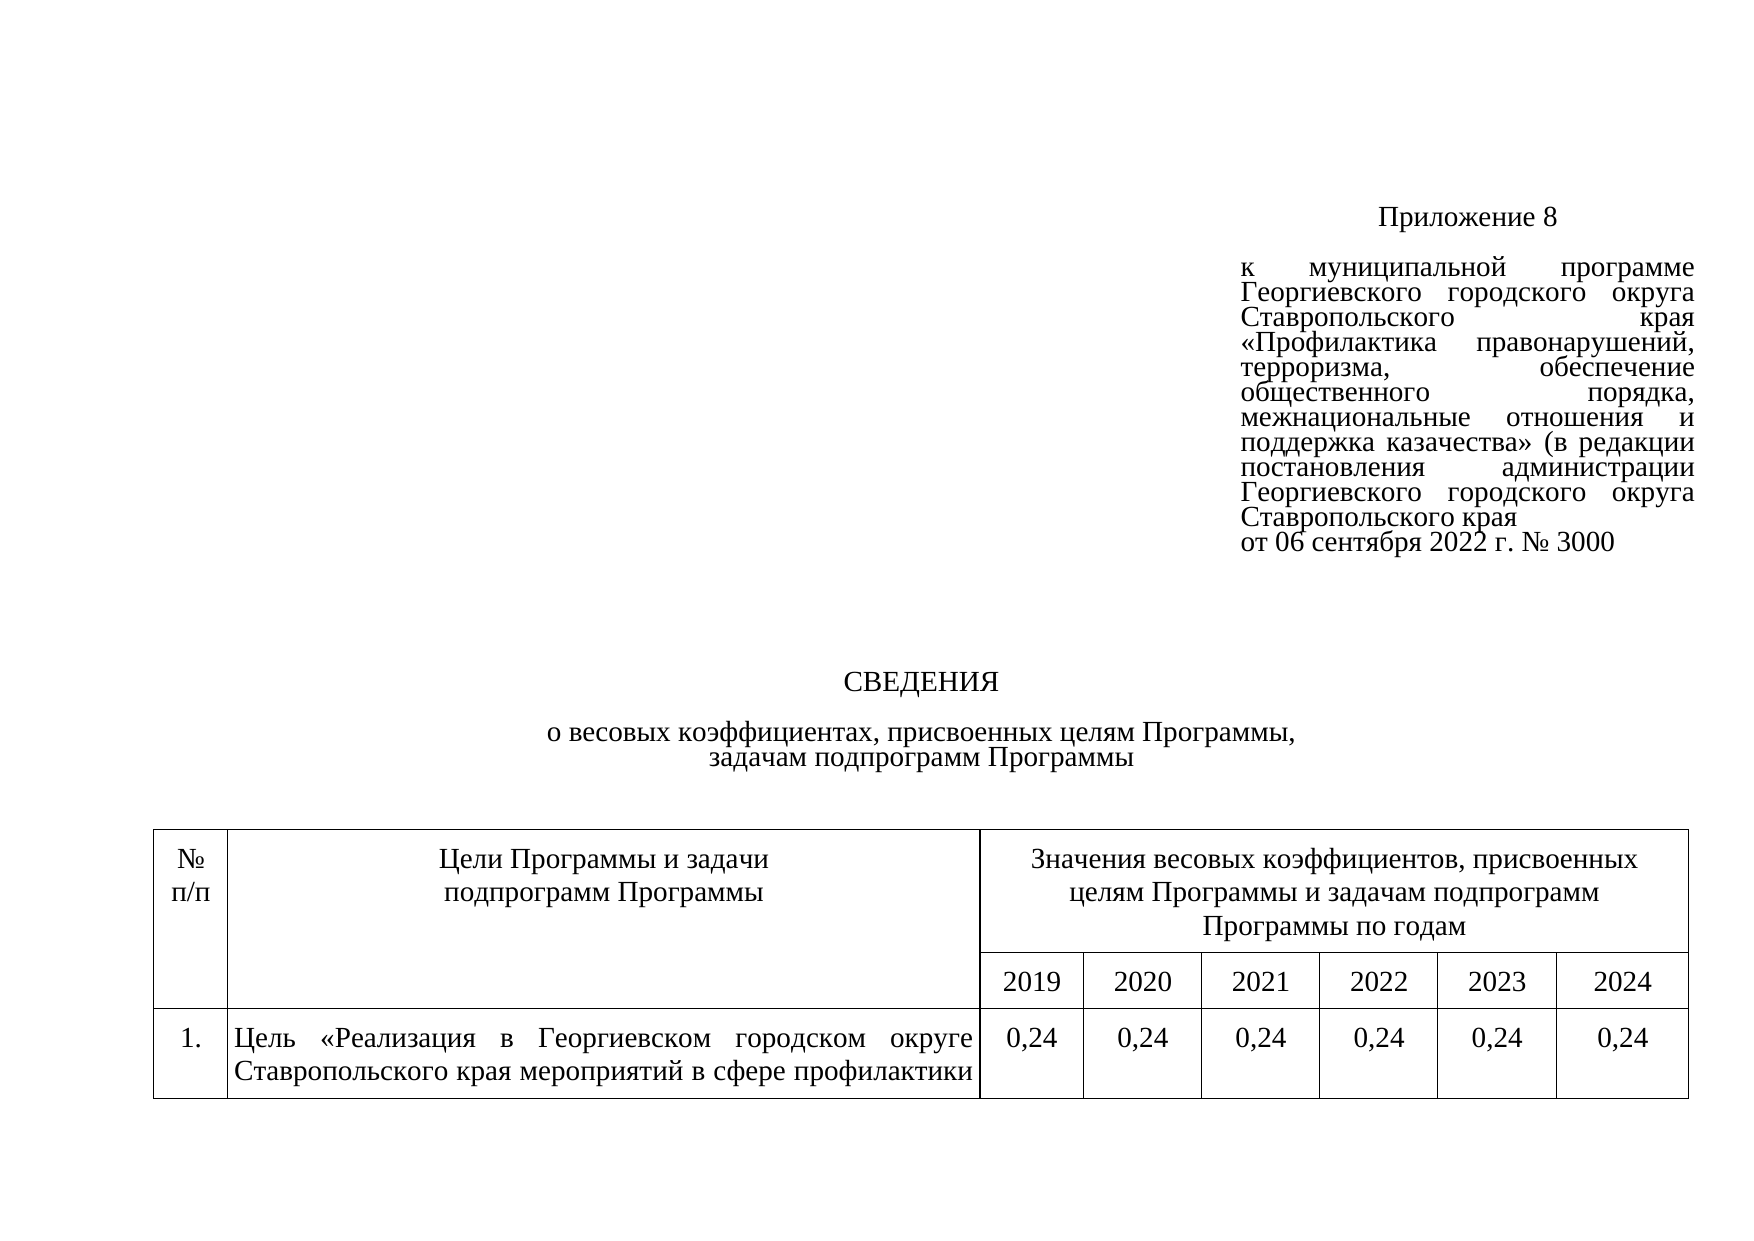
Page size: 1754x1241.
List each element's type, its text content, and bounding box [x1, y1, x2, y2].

table_cell 0,24 [1320, 1009, 1437, 1097]
table_cell 0,24 [1438, 1009, 1556, 1097]
table_header № п/п [154, 830, 227, 1008]
table_cell 0,24 [981, 1009, 1083, 1097]
table_cell 0,24 [1084, 1009, 1201, 1097]
text о весовых коэффициентах, присвоенных целям Программы, [148, 722, 727, 747]
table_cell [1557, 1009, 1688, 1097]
text Приложение 8 [1240, 207, 1695, 232]
text от 06 сентября 2022 г. № 3000 [148, 532, 1695, 557]
table_cell 2021 [1202, 953, 1319, 1008]
table_cell 2023 [1438, 953, 1556, 1008]
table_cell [228, 1009, 979, 1097]
text задачам подпрограмм Программы [148, 747, 1695, 772]
table_header Цели Программы и задачи подпрограмм Программы [228, 830, 979, 1008]
table_cell 2019 [981, 953, 1083, 1008]
table_cell 1. [154, 1009, 227, 1097]
table_cell 0,24 [1202, 1009, 1319, 1097]
text к муниципальной программе Георгиевского городского округа Ставропольского края «Профилактика правонарушений, терроризма, обеспечение общественного порядка, межнациональные отношения и поддержка казачества» (в редакции постановления администрации Георгиевского городского округа Ставропольского края [1240, 257, 1695, 532]
table_cell 2020 [1084, 953, 1201, 1008]
table_cell 2022 [1320, 953, 1437, 1008]
text СВЕДЕНИЯ [148, 672, 907, 697]
table_cell 2024 [1557, 953, 1688, 1008]
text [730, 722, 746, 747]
text о весовых коэффициентах, присвоенных целям Программы, [749, 722, 1695, 747]
table_header Значения весовых коэффициентов, присвоенных целям Программы и задачам подпрограмм Программы по годам [981, 830, 1688, 952]
text СВЕДЕНИЯ [917, 672, 1695, 697]
